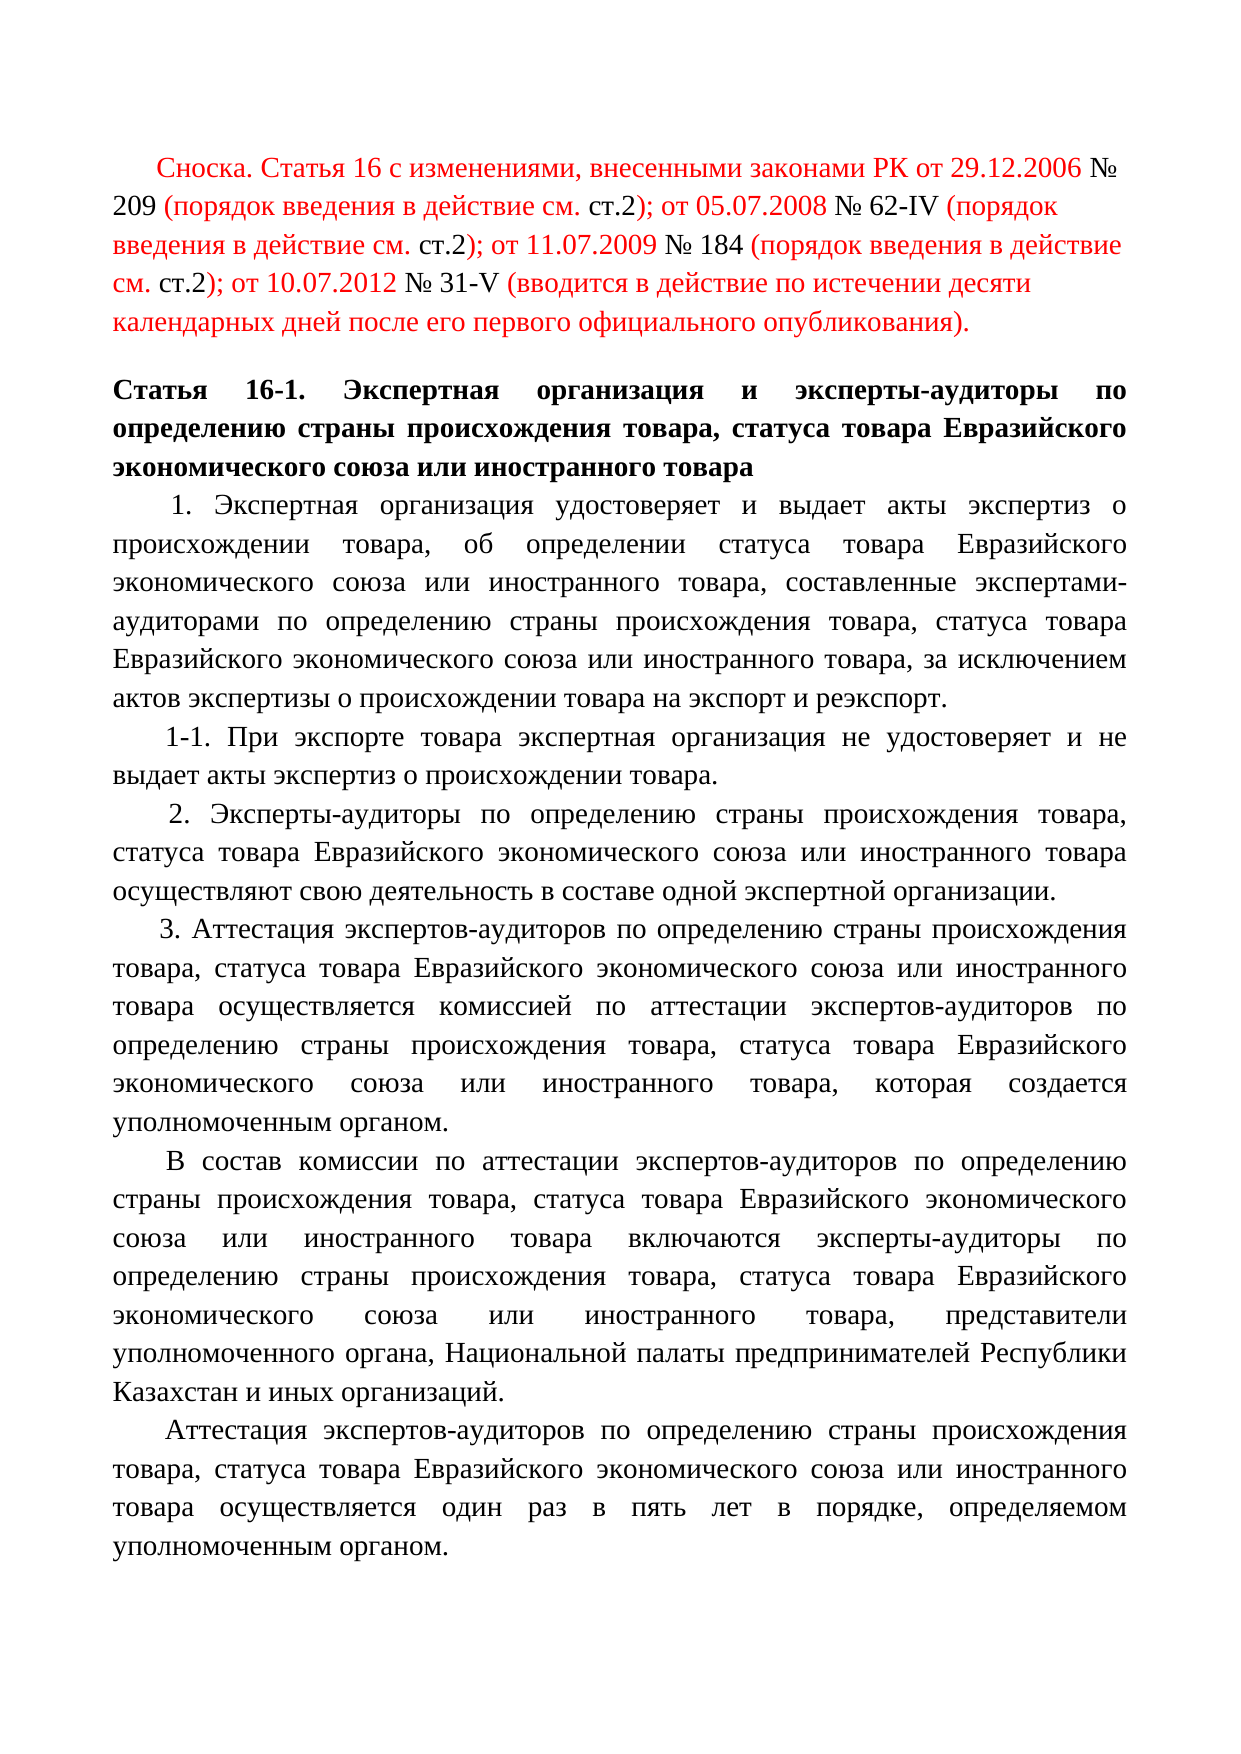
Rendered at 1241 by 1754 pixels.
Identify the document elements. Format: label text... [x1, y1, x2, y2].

text Статья 16-1. Экспертная организация и эксперты-аудиторы по определению страны происхождения товара, статуса товара Евразийского экономического союза или иностранного товара [112, 372, 1128, 482]
text 1. Экспертная организация удостоверяет и выдает акты экспертиз о происхождении товара, об определении статуса товара Евразийского экономического союза или иностранного товара, составленные экспертами-аудиторами по определению страны происхождения товара, статуса товара Евразийского экономического союза или иностранного товара, за исключением актов экспертизы о происхождении товара на экспорт и реэкспорт. [112, 487, 1128, 714]
text 3. Аттестация экспертов-аудиторов по определению страны происхождения товара, статуса товара Евразийского экономического союза или иностранного товара осуществляется комиссией по аттестации экспертов-аудиторов по определению страны происхождения товара, статуса товара Евразийского экономического союза или иностранного товара, которая создается уполномоченным органом. [112, 911, 1128, 1138]
text 1-1. При экспорте товара экспертная организация не удостоверяет и не выдает акты экспертиз о происхождении товара. [112, 719, 1128, 791]
text В состав комиссии по аттестации экспертов-аудиторов по определению страны происхождения товара, статуса товара Евразийского экономического союза или иностранного товара включаются эксперты-аудиторы по определению страны происхождения товара, статуса товара Евразийского экономического союза или иностранного товара, представители уполномоченного органа, Национальной палаты предпринимателей Республики Казахстан и иных организаций. [112, 1143, 1128, 1407]
text Аттестация экспертов-аудиторов по определению страны происхождения товара, статуса товара Евразийского экономического союза или иностранного товара осуществляется один раз в пять лет в порядке, определяемом уполномоченным органом. [112, 1412, 1128, 1562]
text Сноска. Статья 16 с изменениями, внесенными законами РК от 29.12.2006 № 209 (порядок введения в действие см. ст.2); от 05.07.2008 № 62-IV (порядок введения в действие см. ст.2); от 11.07.2009 № 184 (порядок введения в действие см. ст.2); от 10.07.2012 № 31-V (вводится в действие по истечении десяти календарных дней после его первого официального опубликования). [112, 150, 1128, 368]
text 2. Эксперты-аудиторы по определению страны происхождения товара, статуса товара Евразийского экономического союза или иностранного товара осуществляют свою деятельность в составе одной экспертной организации. [112, 796, 1128, 906]
